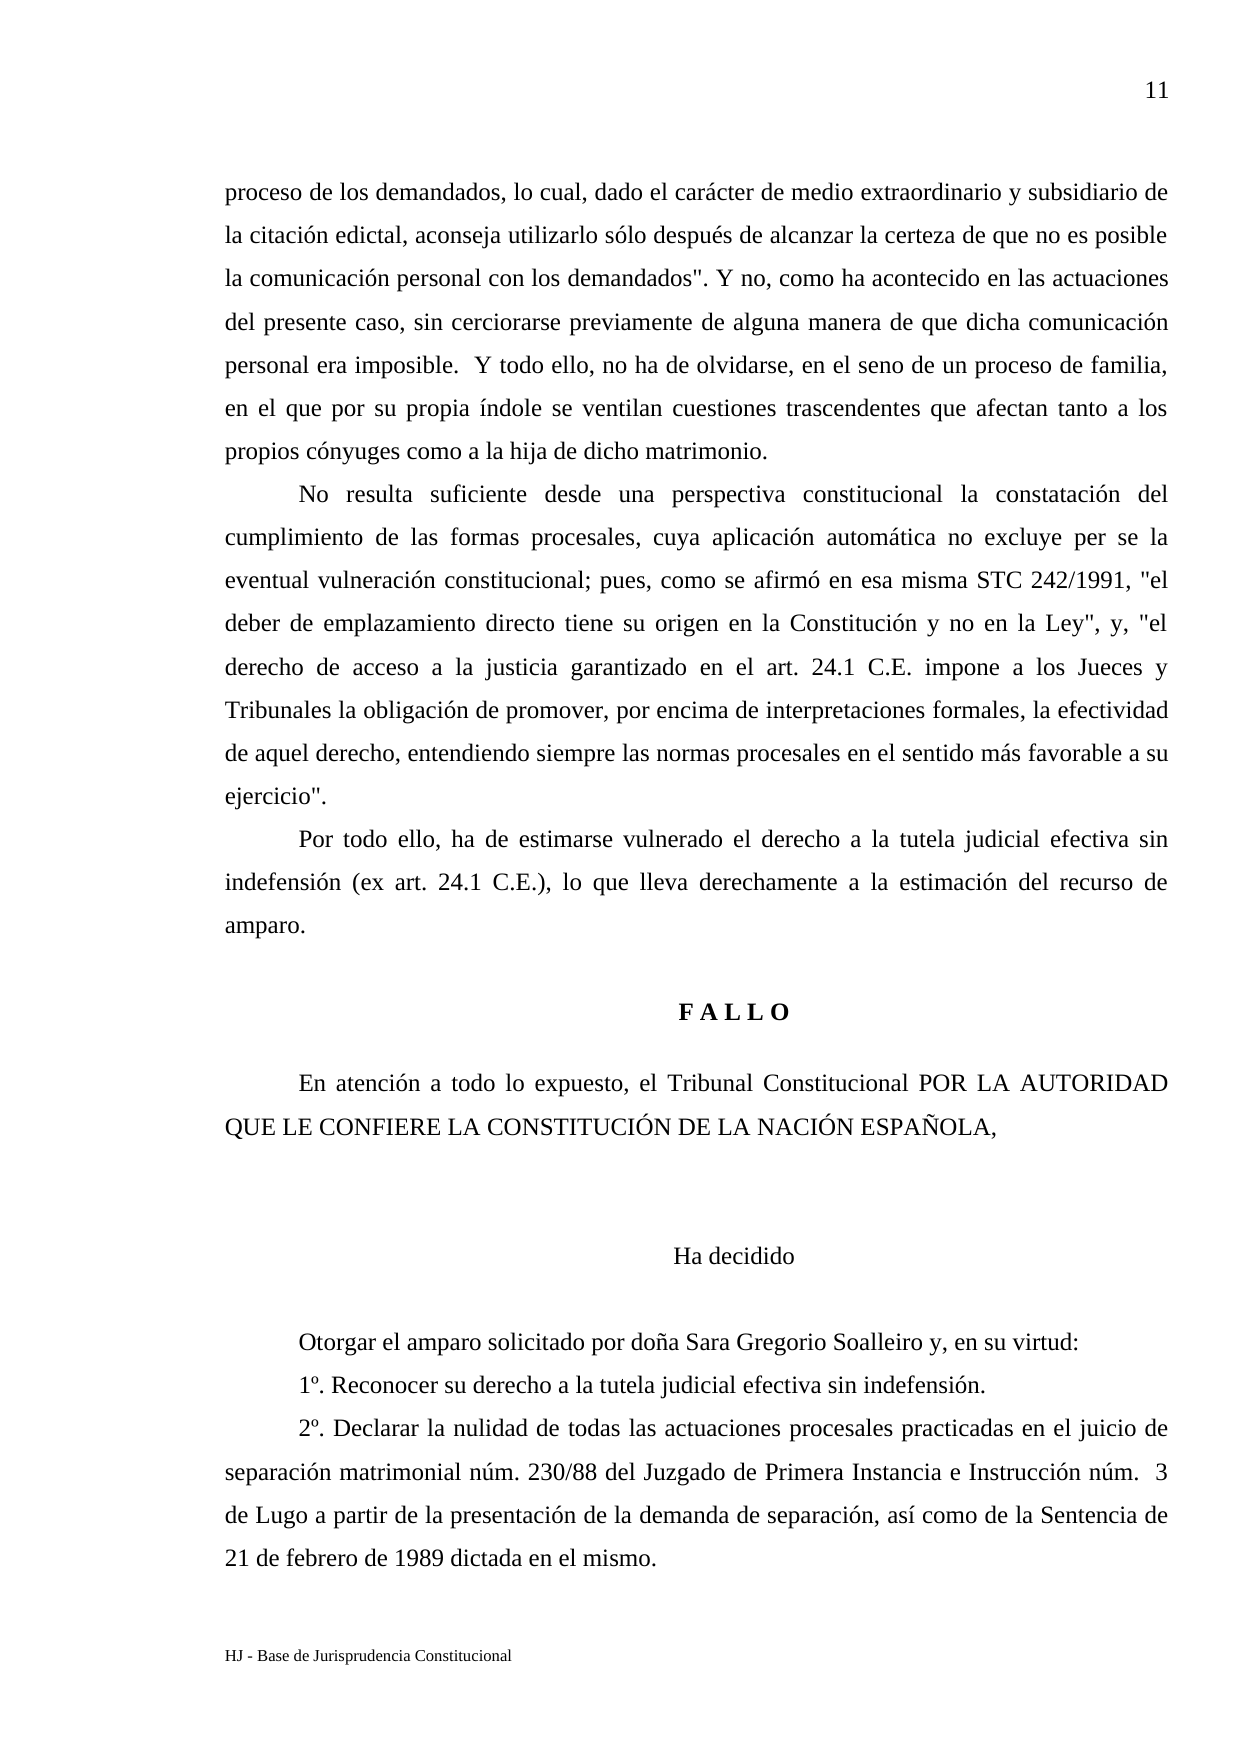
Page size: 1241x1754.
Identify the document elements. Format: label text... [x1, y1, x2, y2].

text Ha decidido [224, 1241, 1169, 1270]
text 1º. Reconocer su derecho a la tutela judicial efectiva sin indefensión. [224, 1370, 1169, 1399]
text No resulta suficiente desde una perspectiva constitucional la constatación del cumplimiento de las formas procesales, cuya aplicación automática no excluye per se la eventual vulneración constitucional; pues, como se afirmó en esa misma STC 242/1991, "el deber de emplazamiento directo tiene su origen en la Constitución y no en la Ley", y, "el derecho de acceso a la justicia garantizado en el art. 24.1 C.E. impone a los Jueces y Tribunales la obligación de promover, por encima de interpretaciones formales, la efectividad de aquel derecho, entendiendo siempre las normas procesales en el sentido más favorable a su ejercicio". [224, 479, 1169, 810]
text 2º. Declarar la nulidad de todas las actuaciones procesales practicadas en el juicio de separación matrimonial núm. 230/88 del Juzgado de Primera Instancia e Instrucción núm. 3 de Lugo a partir de la presentación de la demanda de separación, así como de la Sentencia de 21 de febrero de 1989 dictada en el mismo. [224, 1413, 1169, 1572]
text Por todo ello, ha de estimarse vulnerado el derecho a la tutela judicial efectiva sin indefensión (ex art. 24.1 C.E.), lo que lleva derechamente a la estimación del recurso de amparo. [224, 824, 1169, 939]
text Otorgar el amparo solicitado por doña Sara Gregorio Soalleiro y, en su virtud: [224, 1327, 1169, 1356]
text En atención a todo lo expuesto, el Tribunal Constitucional POR LA AUTORIDAD QUE LE CONFIERE LA CONSTITUCIÓN DE LA NACIÓN ESPAÑOLA, [224, 1068, 1169, 1140]
subtitle F A L L O [224, 997, 1169, 1025]
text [224, 177, 1169, 465]
